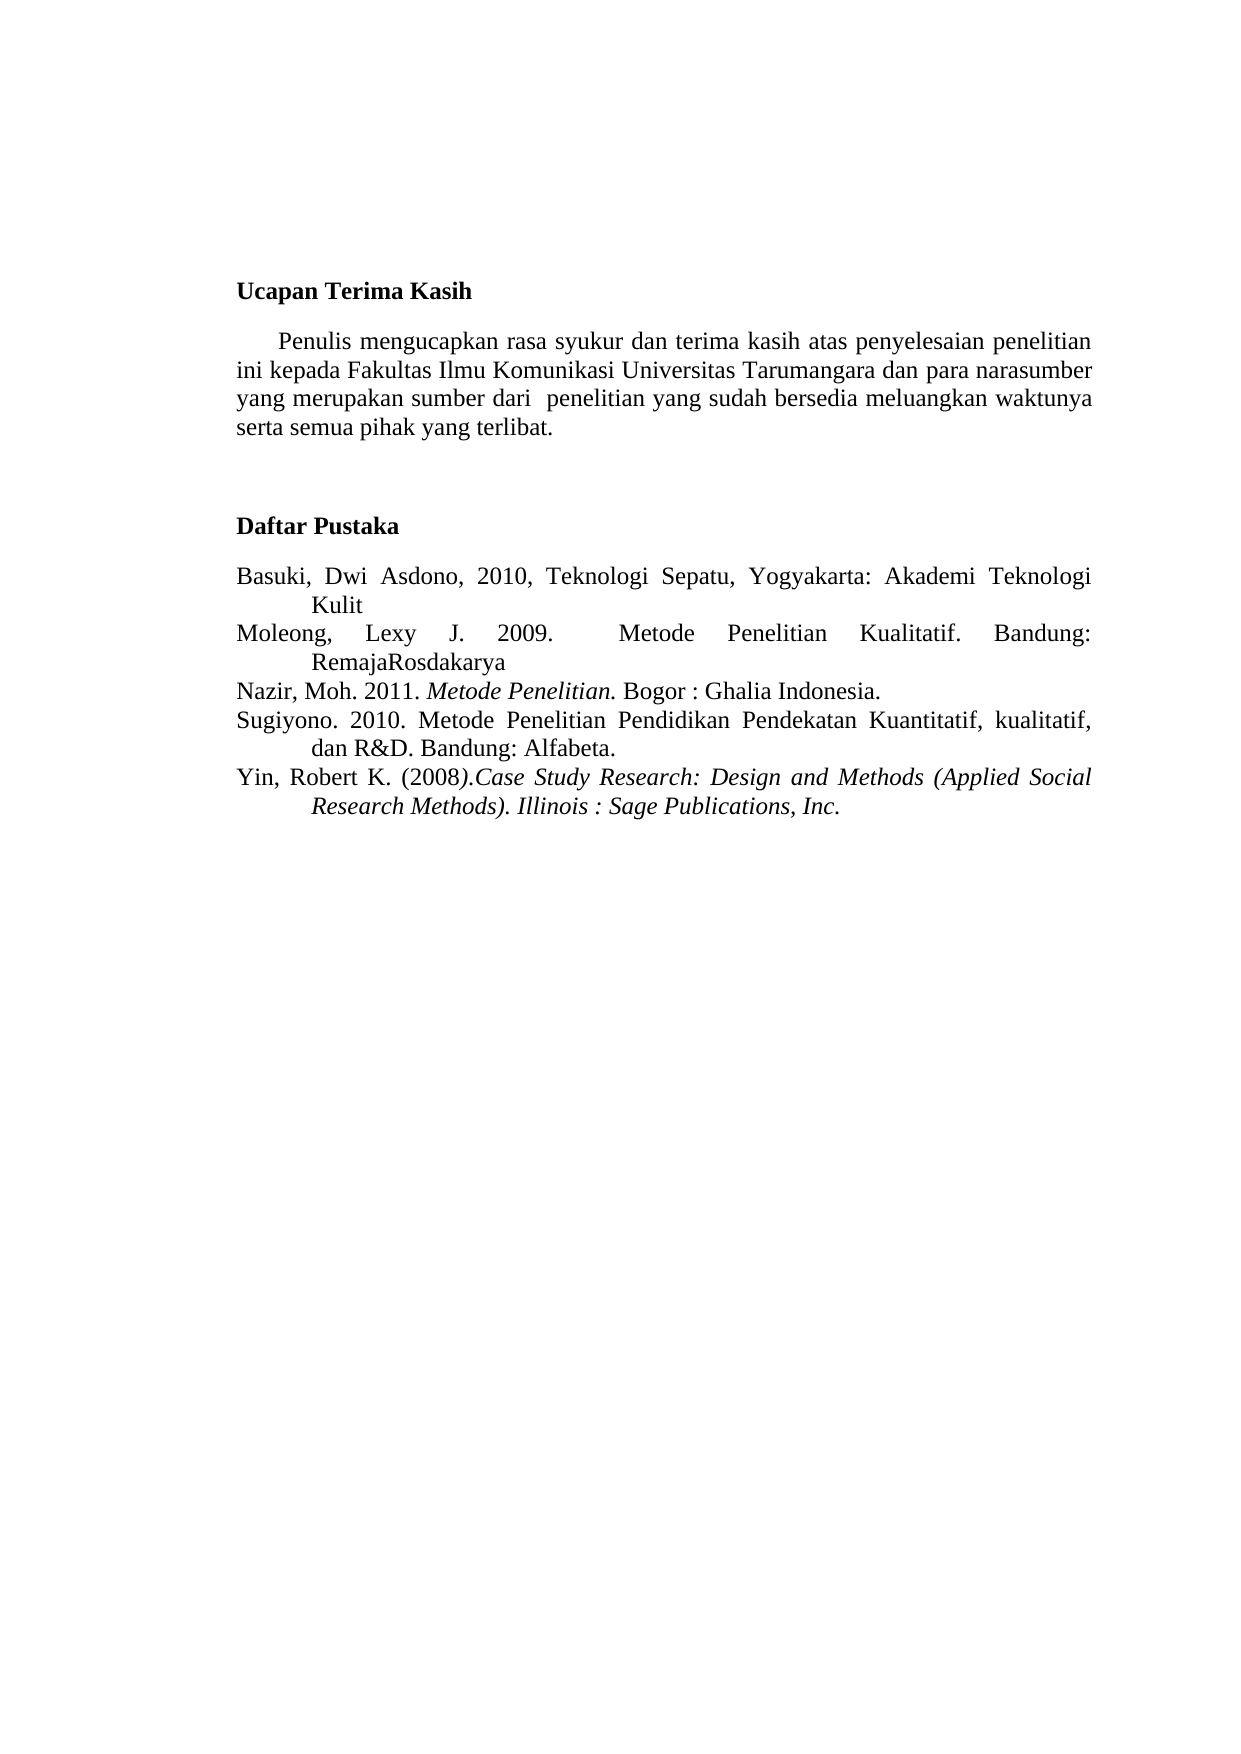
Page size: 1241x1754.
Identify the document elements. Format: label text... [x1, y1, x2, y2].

text Basuki, Dwi Asdono, 2010, Teknologi Sepatu, Yogyakarta: Akademi Teknologi Kulit [236, 561, 1092, 618]
text Penulis mengucapkan rasa syukur dan terima kasih atas penyelesaian penelitian ini kepada Fakultas Ilmu Komunikasi Universitas Tarumangara dan para narasumber yang merupakan sumber dari penelitian yang sudah bersedia meluangkan waktunya serta semua pihak yang terlibat. [236, 326, 1092, 441]
text Moleong, Lexy J. 2009. Metode Penelitian Kualitatif. Bandung: RemajaRosdakarya [236, 618, 1092, 676]
text Yin, Robert K. (2008).Case Study Research: Design and Methods (Applied Social Research Methods). Illinois : Sage Publications, Inc. [236, 762, 1092, 820]
text Daftar Pustaka [236, 511, 1092, 540]
text Sugiyono. 2010. Metode Penelitian Pendidikan Pendekatan Kuantitatif, kualitatif, dan R&D. Bandung: Alfabeta. [236, 705, 1092, 762]
text Nazir, Moh. 2011. Metode Penelitian. Bogor : Ghalia Indonesia. [236, 676, 1092, 705]
text Ucapan Terima Kasih [236, 276, 1092, 305]
